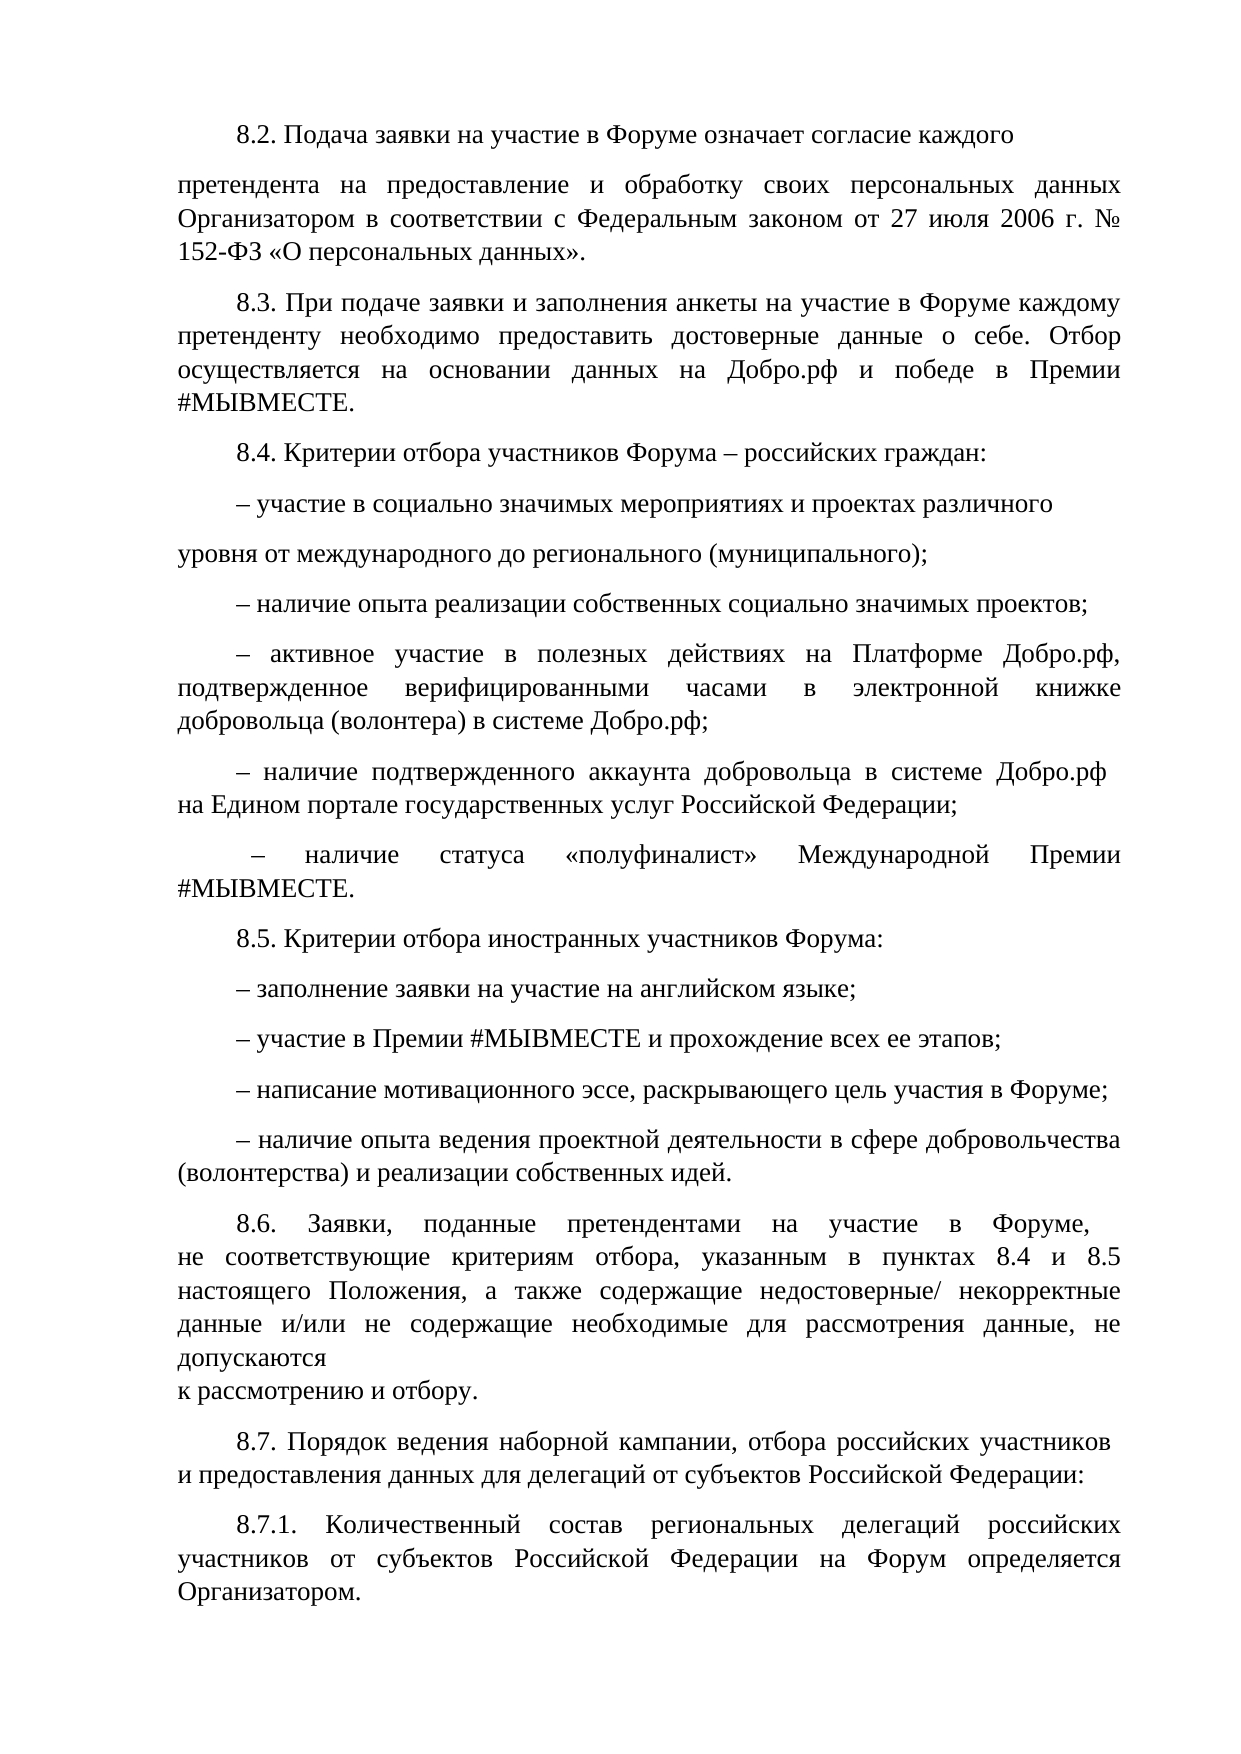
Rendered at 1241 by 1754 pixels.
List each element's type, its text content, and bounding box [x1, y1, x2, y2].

text – наличие статуса «полуфиналист» Международной Премии #МЫВМЕСТЕ. [177, 838, 1122, 903]
text 8.6. Заявки, поданные претендентами на участие в Форуме, не соответствующие критериям отбора, указанным в пунктах 8.4 и 8.5 настоящего Положения, а также содержащие недостоверные/ некорректные данные и/или не содержащие необходимые для рассмотрения данные, не допускаются к рассмотрению и отбору. [177, 1207, 1122, 1406]
text 8.2. Подача заявки на участие в Форуме означает согласие каждого [177, 118, 1122, 149]
text 8.7.1. Количественный состав региональных делегаций российских участников от субъектов Российской Федерации на Форум определяется Организатором. [177, 1508, 1122, 1607]
text 8.7. Порядок ведения наборной кампании, отбора российских участников и предоставления данных для делегаций от субъектов Российской Федерации: [177, 1424, 1122, 1489]
text 8.4. Критерии отбора участников Форума – российских граждан: [177, 436, 1122, 468]
text претендента на предоставление и обработку своих персональных данных Организатором в соответствии с Федеральным законом от 27 июля 2006 г. № 152-ФЗ «О персональных данных». [177, 168, 1122, 267]
text 8.5. Критерии отбора иностранных участников Форума: [177, 922, 1122, 953]
text – наличие опыта ведения проектной деятельности в сфере добровольчества (волонтерства) и реализации собственных идей. [177, 1123, 1122, 1188]
text – заполнение заявки на участие на английском языке; [177, 972, 1122, 1003]
text – активное участие в полезных действиях на Платформе Добро.рф, подтвержденное верифицированными часами в электронной книжке добровольца (волонтера) в системе Добро.рф; [177, 637, 1122, 736]
text уровня от международного до регионального (муниципального); [177, 537, 1122, 568]
text – участие в социально значимых мероприятиях и проектах различного [177, 487, 1122, 518]
text – написание мотивационного эссе, раскрывающего цель участия в Форуме; [177, 1073, 1122, 1104]
text – наличие подтвержденного аккаунта добровольца в системе Добро.рф на Едином портале государственных услуг Российской Федерации; [177, 754, 1122, 819]
text – участие в Премии #МЫВМЕСТЕ и прохождение всех ее этапов; [177, 1022, 1122, 1054]
text 8.3. При подаче заявки и заполнения анкеты на участие в Форуме каждому претенденту необходимо предоставить достоверные данные о себе. Отбор осуществляется на основании данных на Добро.рф и победе в Премии #МЫВМЕСТЕ. [177, 286, 1122, 417]
text – наличие опыта реализации собственных социально значимых проектов; [177, 587, 1122, 618]
